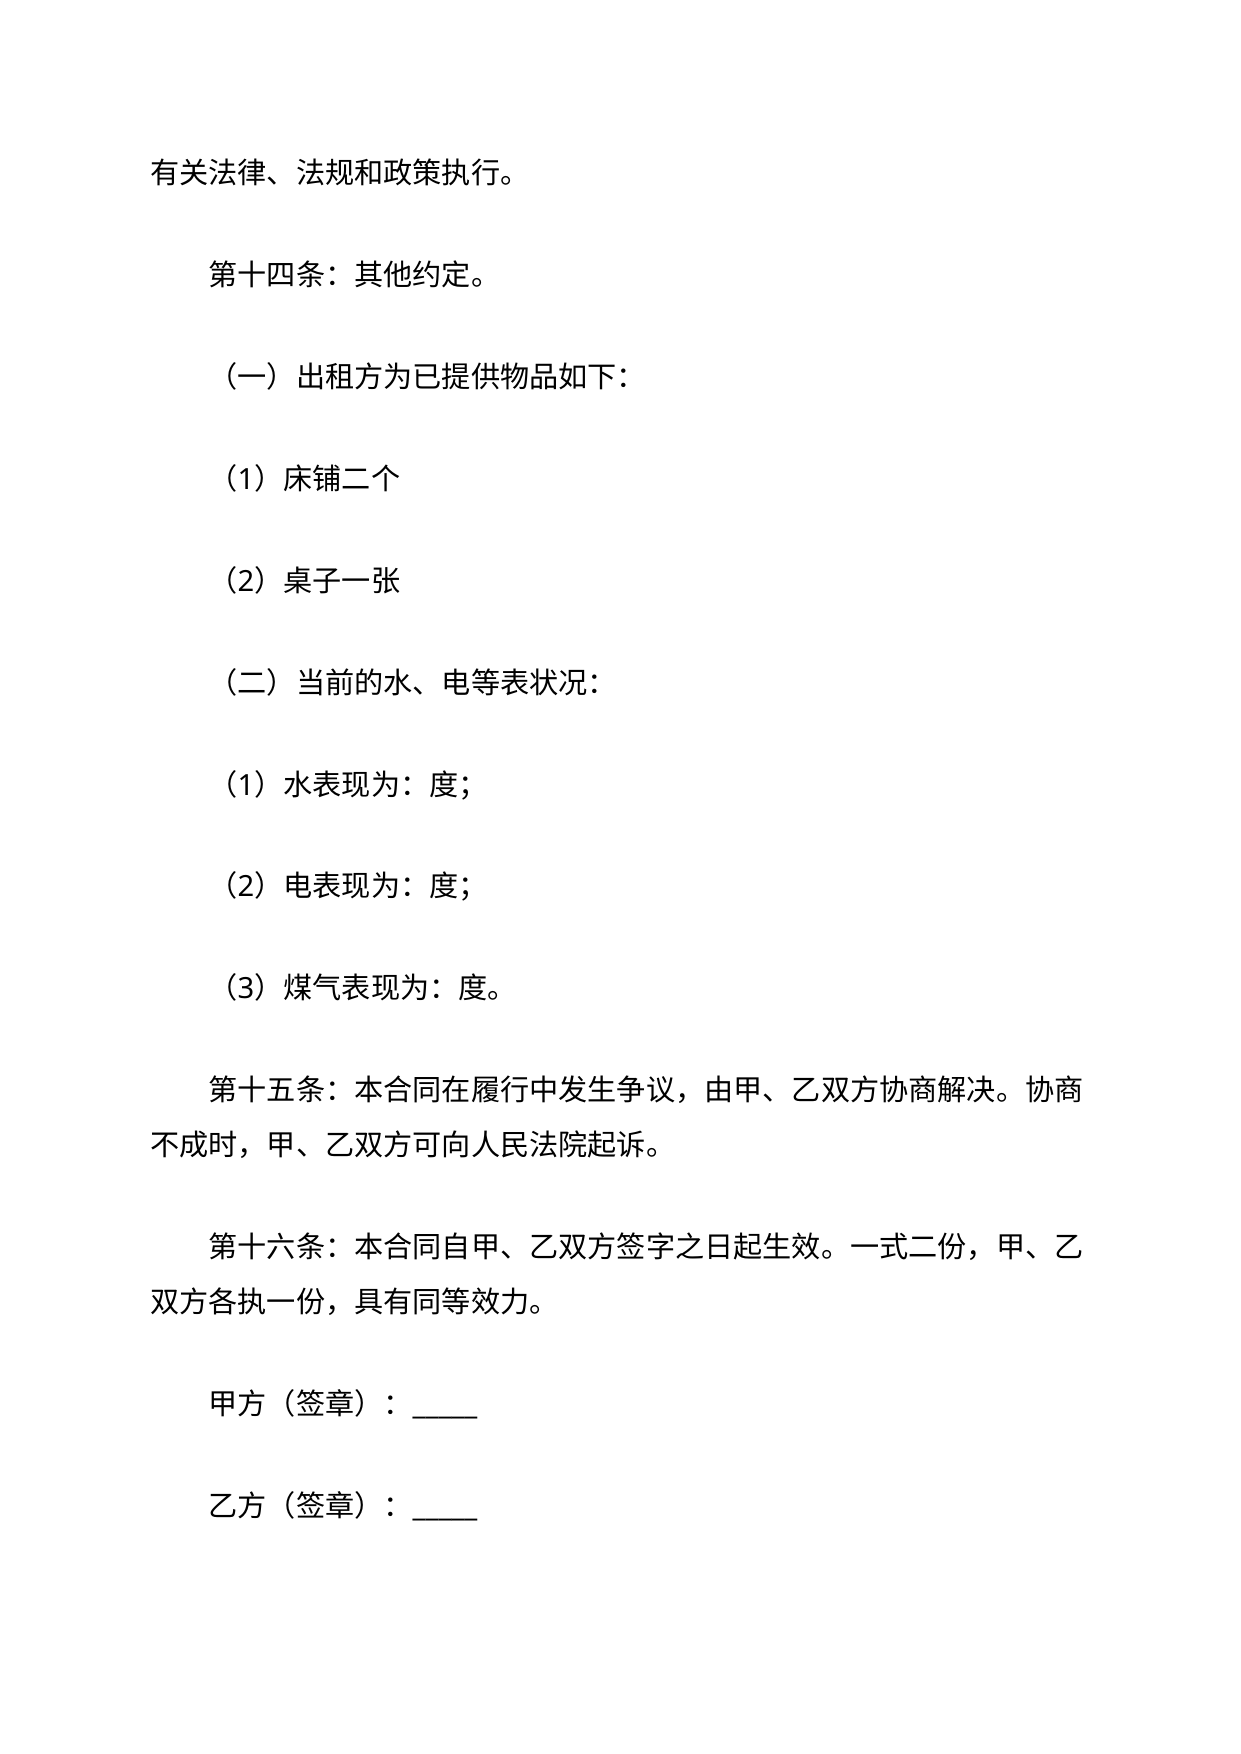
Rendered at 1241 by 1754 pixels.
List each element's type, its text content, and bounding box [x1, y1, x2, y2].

text （1）水表现为：度； [150, 761, 1090, 803]
text （3）煤气表现为：度。 [150, 965, 1090, 1007]
text 甲方（签章）：_____ [150, 1380, 1090, 1423]
text 乙方（签章）：_____ [150, 1482, 1090, 1525]
text （2）电表现为：度； [150, 863, 1090, 905]
text （1）床铺二个 [150, 455, 1090, 498]
text （一）出租方为已提供物品如下： [150, 353, 1090, 396]
text 第十六条：本合同自甲、乙双方签字之日起生效。一式二份，甲、乙双方各执一份，具有同等效力。 [150, 1224, 1090, 1321]
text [150, 150, 1090, 192]
text （二）当前的水、电等表状况： [150, 659, 1090, 702]
text （2）桌子一张 [150, 557, 1090, 600]
text 第十四条：其他约定。 [150, 252, 1090, 294]
text 第十五条：本合同在履行中发生争议，由甲、乙双方协商解决。协商不成时，甲、乙双方可向人民法院起诉。 [150, 1067, 1090, 1164]
